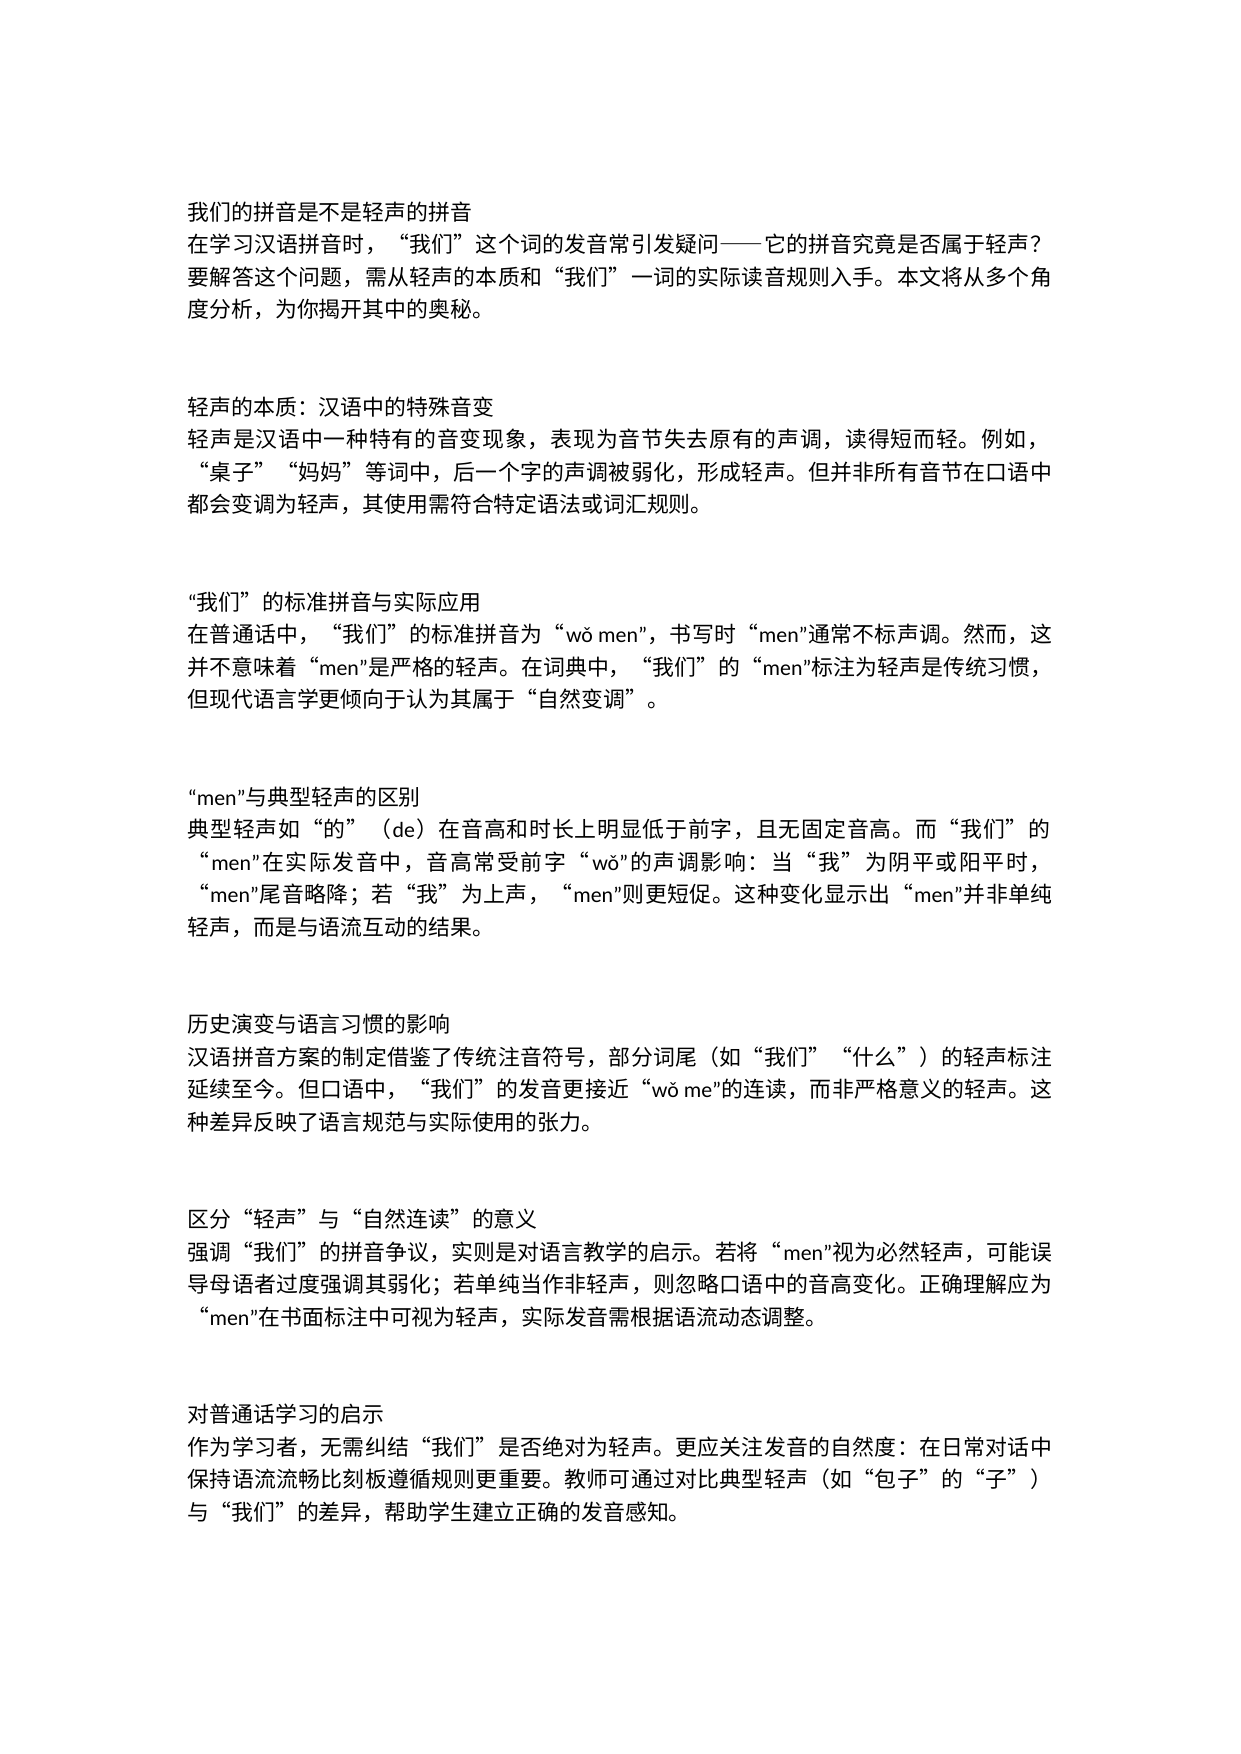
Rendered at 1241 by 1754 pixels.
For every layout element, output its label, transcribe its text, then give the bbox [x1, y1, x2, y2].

text 区分“轻声”与“自然连读”的意义 [187, 1202, 1053, 1234]
text “我们”的标准拼音与实际应用 [187, 584, 1053, 617]
text 典型轻声如“的”（de）在音高和时长上明显低于前字，且无固定音高。而“我们”的“men”在实际发音中，音高常受前字“wǒ”的声调影响：当“我”为阴平或阳平时，“men”尾音略降；若“我”为上声，“men”则更短促。这种变化显示出“men”并非单纯轻声，而是与语流互动的结果。 [187, 812, 1053, 942]
text “men”与典型轻声的区别 [187, 779, 1053, 812]
text 作为学习者，无需纠结“我们”是否绝对为轻声。更应关注发音的自然度：在日常对话中，保持语流流畅比刻板遵循规则更重要。教师可通过对比典型轻声（如“包子”的“子”）与“我们”的差异，帮助学生建立正确的发音感知。 [187, 1429, 1053, 1527]
text 在学习汉语拼音时，“我们”这个词的发音常引发疑问——它的拼音究竟是否属于轻声？要解答这个问题，需从轻声的本质和“我们”一词的实际读音规则入手。本文将从多个角度分析，为你揭开其中的奥秘。 [187, 227, 1053, 324]
text 轻声是汉语中一种特有的音变现象，表现为音节失去原有的声调，读得短而轻。例如，“桌子”“妈妈”等词中，后一个字的声调被弱化，形成轻声。但并非所有音节在口语中都会变调为轻声，其使用需符合特定语法或词汇规则。 [187, 422, 1053, 519]
text 轻声的本质：汉语中的特殊音变 [187, 389, 1053, 422]
text 强调“我们”的拼音争议，实则是对语言教学的启示。若将“men”视为必然轻声，可能误导母语者过度强调其弱化；若单纯当作非轻声，则忽略口语中的音高变化。正确理解应为：“men”在书面标注中可视为轻声，实际发音需根据语流动态调整。 [187, 1234, 1053, 1332]
text 历史演变与语言习惯的影响 [187, 1007, 1053, 1039]
text 在普通话中，“我们”的标准拼音为“wǒ men”，书写时“men”通常不标声调。然而，这并不意味着“men”是严格的轻声。在词典中，“我们”的“men”标注为轻声是传统习惯，但现代语言学更倾向于认为其属于“自然变调”。 [187, 617, 1053, 714]
text 我们的拼音是不是轻声的拼音 [187, 194, 1053, 227]
text 汉语拼音方案的制定借鉴了传统注音符号，部分词尾（如“我们”“什么”）的轻声标注延续至今。但口语中，“我们”的发音更接近“wǒ me”的连读，而非严格意义的轻声。这种差异反映了语言规范与实际使用的张力。 [187, 1039, 1053, 1137]
text 对普通话学习的启示 [187, 1397, 1053, 1429]
